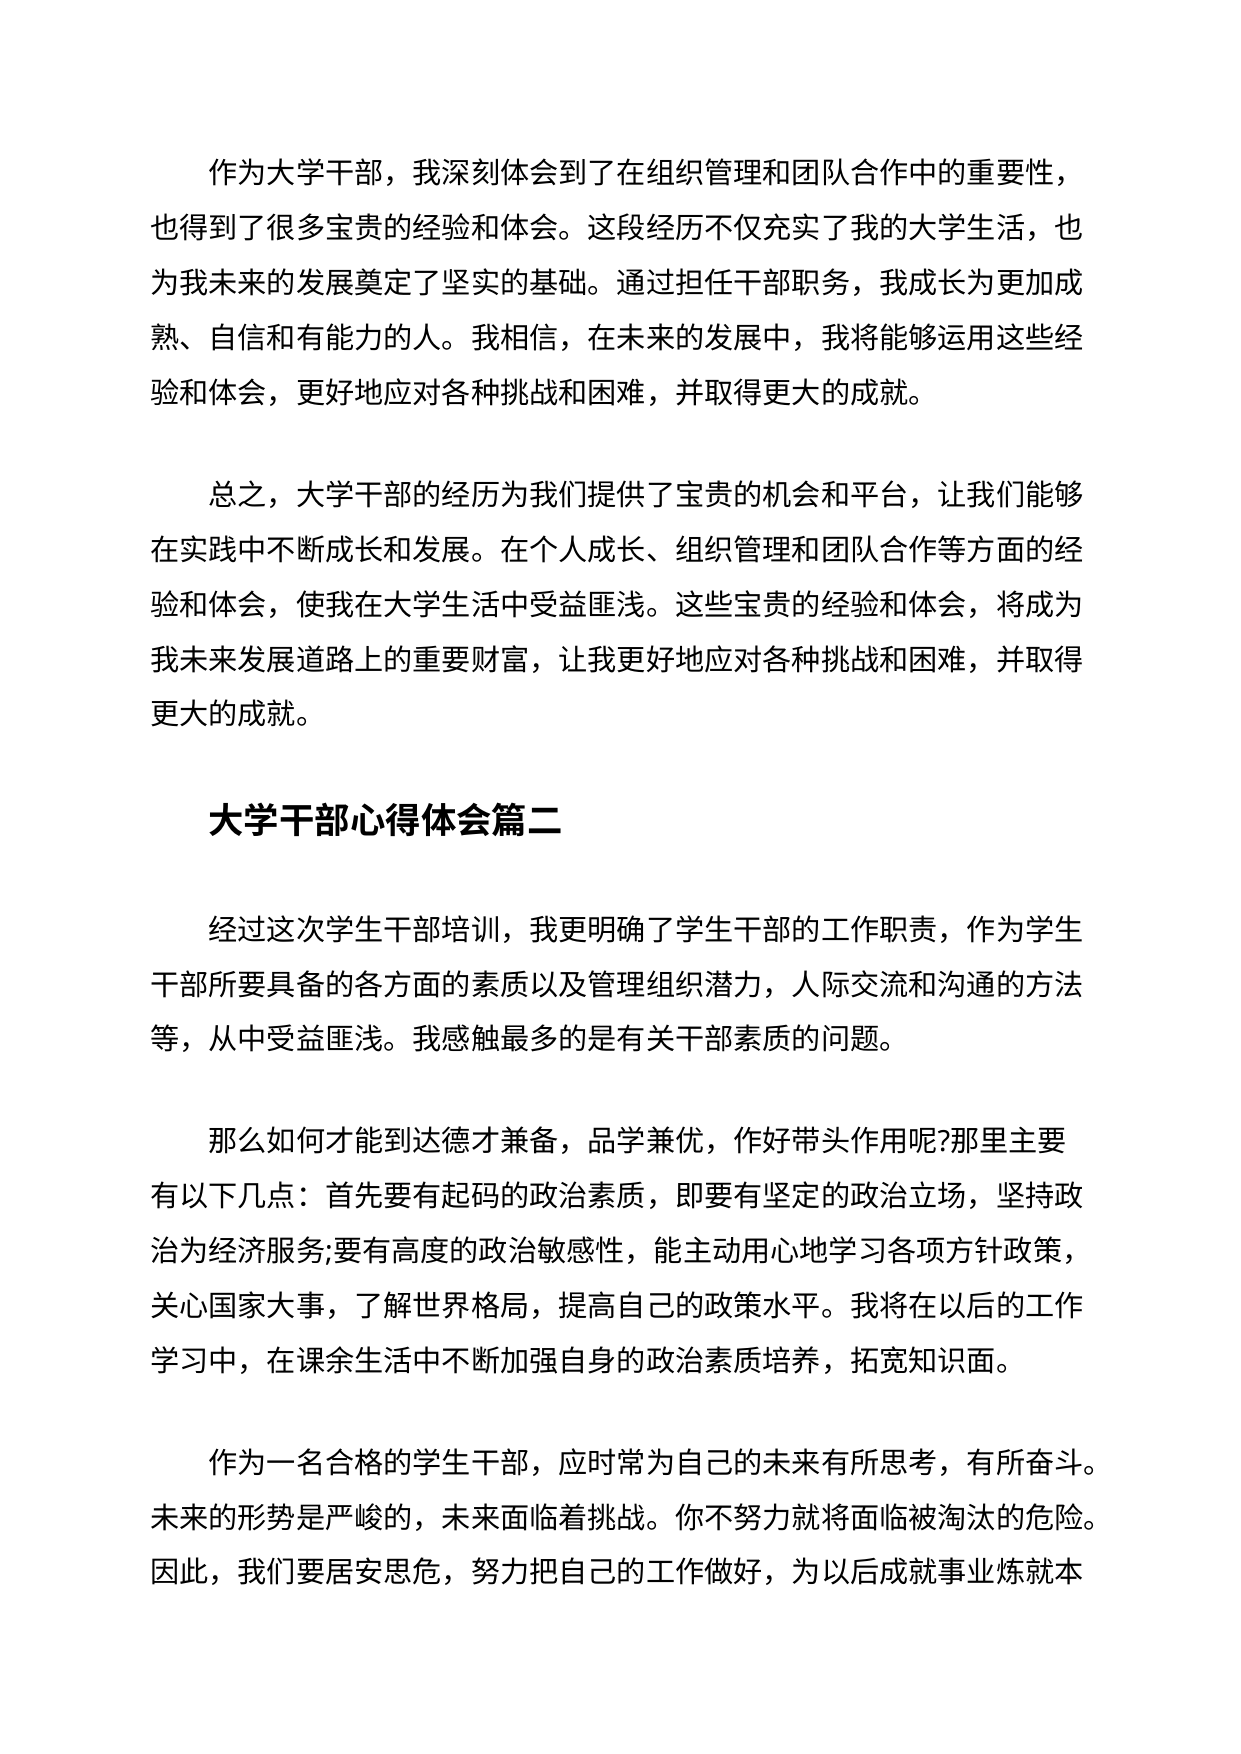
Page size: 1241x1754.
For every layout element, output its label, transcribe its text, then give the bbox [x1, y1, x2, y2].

text 总之，大学干部的经历为我们提供了宝贵的机会和平台，让我们能够在实践中不断成长和发展。在个人成长、组织管理和团队合作等方面的经验和体会，使我在大学生活中受益匪浅。这些宝贵的经验和体会，将成为我未来发展道路上的重要财富，让我更好地应对各种挑战和困难，并取得更大的成就。 [150, 471, 1090, 733]
text 大学干部心得体会篇二 [150, 793, 1090, 844]
text 经过这次学生干部培训，我更明确了学生干部的工作职责，作为学生干部所要具备的各方面的素质以及管理组织潜力，人际交流和沟通的方法等，从中受益匪浅。我感触最多的是有关干部素质的问题。 [150, 906, 1090, 1058]
text 那么如何才能到达德才兼备，品学兼优，作好带头作用呢?那里主要有以下几点：首先要有起码的政治素质，即要有坚定的政治立场，坚持政治为经济服务;要有高度的政治敏感性，能主动用心地学习各项方针政策，关心国家大事，了解世界格局，提高自己的政策水平。我将在以后的工作学习中，在课余生活中不断加强自身的政治素质培养，拓宽知识面。 [150, 1118, 1090, 1380]
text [150, 1439, 1090, 1591]
text 作为大学干部，我深刻体会到了在组织管理和团队合作中的重要性，也得到了很多宝贵的经验和体会。这段经历不仅充实了我的大学生活，也为我未来的发展奠定了坚实的基础。通过担任干部职务，我成长为更加成熟、自信和有能力的人。我相信，在未来的发展中，我将能够运用这些经验和体会，更好地应对各种挑战和困难，并取得更大的成就。 [150, 150, 1090, 412]
